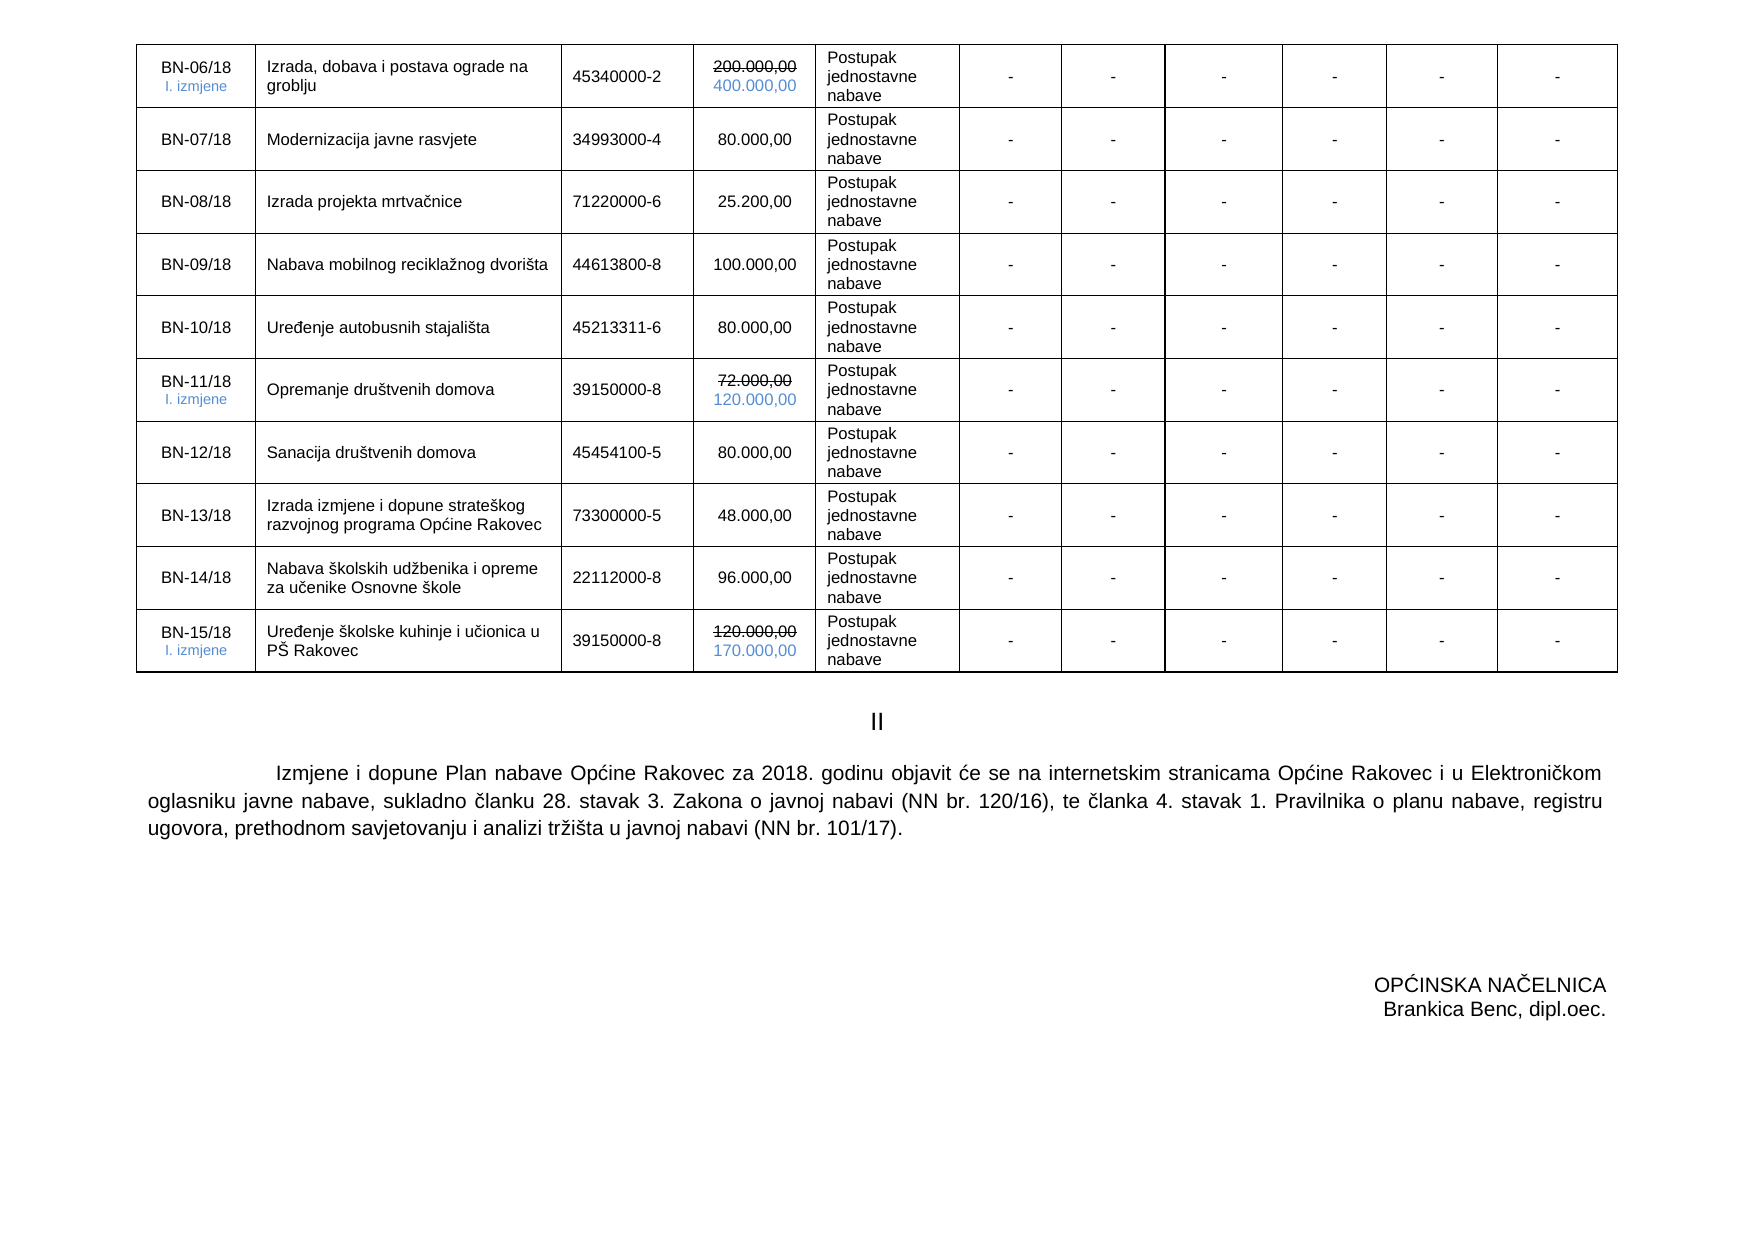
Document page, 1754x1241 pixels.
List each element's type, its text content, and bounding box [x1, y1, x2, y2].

table_cell - [960, 234, 1061, 295]
table_cell - [960, 422, 1061, 483]
table_cell - [960, 359, 1061, 421]
table_cell 22112000-8 [562, 547, 693, 609]
table_cell BN-06/18 I. izmjene [137, 45, 255, 107]
table_cell - [1283, 359, 1386, 421]
table_cell - [1498, 45, 1617, 107]
table_cell Nabava mobilnog reciklažnog dvorišta [256, 234, 561, 295]
table_cell - [1062, 296, 1164, 358]
table_cell - [1283, 484, 1386, 546]
table_cell - [960, 610, 1061, 671]
table_cell 48.000,00 [694, 484, 815, 546]
table_cell Postupak jednostavne nabave [816, 547, 959, 609]
table_cell - [1166, 234, 1282, 295]
table_cell Uređenje školske kuhinje i učionica u PŠ Rakovec [256, 610, 561, 671]
table_cell - [960, 547, 1061, 609]
table_cell - [1498, 359, 1617, 421]
table_cell - [960, 108, 1061, 170]
table_cell - [1062, 171, 1164, 232]
table_cell - [1283, 422, 1386, 483]
text II [148, 707, 1606, 736]
table_cell - [1166, 359, 1282, 421]
table_cell - [1062, 610, 1164, 671]
table_cell 45213311-6 [562, 296, 693, 358]
table_cell BN-14/18 [137, 547, 255, 609]
table_cell 45340000-2 [562, 45, 693, 107]
table_cell Izrada izmjene i dopune strateškog razvojnog programa Općine Rakovec [256, 484, 561, 546]
table_cell - [1387, 45, 1497, 107]
table_cell Izrada, dobava i postava ograde na groblju [256, 45, 561, 107]
table_cell - [1283, 171, 1386, 232]
table_cell BN-07/18 [137, 108, 255, 170]
text Brankica Benc, dipl.oec. [148, 996, 1606, 1020]
text Izmjene i dopune Plan nabave Općine Rakovec za 2018. godinu objavit će se na internetskim stranicama Općine Rakovec i u Elektroničkom oglasniku javne nabave, sukladno članku 28. stavak 3. Zakona o javnoj nabavi (NN br. 120/16), te članka 4. stavak 1. Pravilnika o planu nabave, registru ugovora, prethodnom savjetovanju i analizi tržišta u javnoj nabavi (NN br. 101/17). [148, 761, 1606, 840]
table_cell - [960, 45, 1061, 107]
table_cell - [1166, 610, 1282, 671]
table_cell - [1166, 422, 1282, 483]
table_cell 39150000-8 [562, 359, 693, 421]
table_cell - [1283, 234, 1386, 295]
table_cell Nabava školskih udžbenika i opreme za učenike Osnovne škole [256, 547, 561, 609]
table_cell - [1166, 547, 1282, 609]
table_cell Opremanje društvenih domova [256, 359, 561, 421]
table_cell Postupak jednostavne nabave [816, 234, 959, 295]
table_cell - [1498, 234, 1617, 295]
table_cell 71220000-6 [562, 171, 693, 232]
table_cell - [1498, 171, 1617, 232]
table_cell - [1166, 484, 1282, 546]
table_cell Postupak jednostavne nabave [816, 610, 959, 671]
table_cell - [1062, 45, 1164, 107]
table_cell - [960, 171, 1061, 232]
table_cell 39150000-8 [562, 610, 693, 671]
table_cell - [1283, 547, 1386, 609]
table_cell - [1498, 610, 1617, 671]
table_cell 44613800-8 [562, 234, 693, 295]
table_cell - [1283, 108, 1386, 170]
table_cell 25.200,00 [694, 171, 815, 232]
table_cell BN-10/18 [137, 296, 255, 358]
table_cell - [1166, 171, 1282, 232]
table_cell Uređenje autobusnih stajališta [256, 296, 561, 358]
table_cell - [1387, 547, 1497, 609]
text OPĆINSKA NAČELNICA [148, 972, 1606, 996]
table_cell Izrada projekta mrtvačnice [256, 171, 561, 232]
table_cell BN-08/18 [137, 171, 255, 232]
table_cell BN-09/18 [137, 234, 255, 295]
table_cell Modernizacija javne rasvjete [256, 108, 561, 170]
table_cell Postupak jednostavne nabave [816, 484, 959, 546]
table_cell - [1387, 610, 1497, 671]
table_cell 80.000,00 [694, 422, 815, 483]
table_cell - [1062, 422, 1164, 483]
table_cell 80.000,00 [694, 108, 815, 170]
table_cell 96.000,00 [694, 547, 815, 609]
table_cell 72.000,00 120.000,00 [694, 359, 815, 421]
table_cell - [1283, 610, 1386, 671]
table_cell - [960, 484, 1061, 546]
table_cell - [1498, 484, 1617, 546]
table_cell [816, 45, 959, 107]
table_cell - [1387, 359, 1497, 421]
table_cell - [1283, 296, 1386, 358]
table_cell 34993000-4 [562, 108, 693, 170]
table_cell Sanacija društvenih domova [256, 422, 561, 483]
table_cell 100.000,00 [694, 234, 815, 295]
table_cell - [1166, 296, 1282, 358]
table_cell - [1062, 108, 1164, 170]
table_cell - [1498, 547, 1617, 609]
table_cell BN-15/18 I. izmjene [137, 610, 255, 671]
table_cell BN-12/18 [137, 422, 255, 483]
table_cell - [1498, 108, 1617, 170]
table_cell - [1387, 484, 1497, 546]
table_cell - [1387, 108, 1497, 170]
table_cell Postupak jednostavne nabave [816, 422, 959, 483]
table_cell 120.000,00 170.000,00 [694, 610, 815, 671]
table_cell - [1387, 171, 1497, 232]
table_cell - [1062, 547, 1164, 609]
table_cell Postupak jednostavne nabave [816, 108, 959, 170]
table_cell BN-13/18 [137, 484, 255, 546]
table_cell - [1062, 359, 1164, 421]
table_cell - [1166, 45, 1282, 107]
table_cell - [1387, 296, 1497, 358]
table_cell Postupak jednostavne nabave [816, 359, 959, 421]
table_cell - [1387, 234, 1497, 295]
table_cell - [1387, 422, 1497, 483]
table_cell - [1498, 296, 1617, 358]
table_cell - [1062, 234, 1164, 295]
table_cell 200.000,00 400.000,00 [694, 45, 815, 107]
table_cell BN-11/18 I. izmjene [137, 359, 255, 421]
table_cell 45454100-5 [562, 422, 693, 483]
table_cell - [960, 296, 1061, 358]
table_cell 73300000-5 [562, 484, 693, 546]
table_cell - [1283, 45, 1386, 107]
table_cell - [1498, 422, 1617, 483]
table_cell Postupak jednostavne nabave [816, 171, 959, 232]
table_cell - [1062, 484, 1164, 546]
table_cell - [1166, 108, 1282, 170]
table_cell Postupak jednostavne nabave [816, 296, 959, 358]
table_cell 80.000,00 [694, 296, 815, 358]
